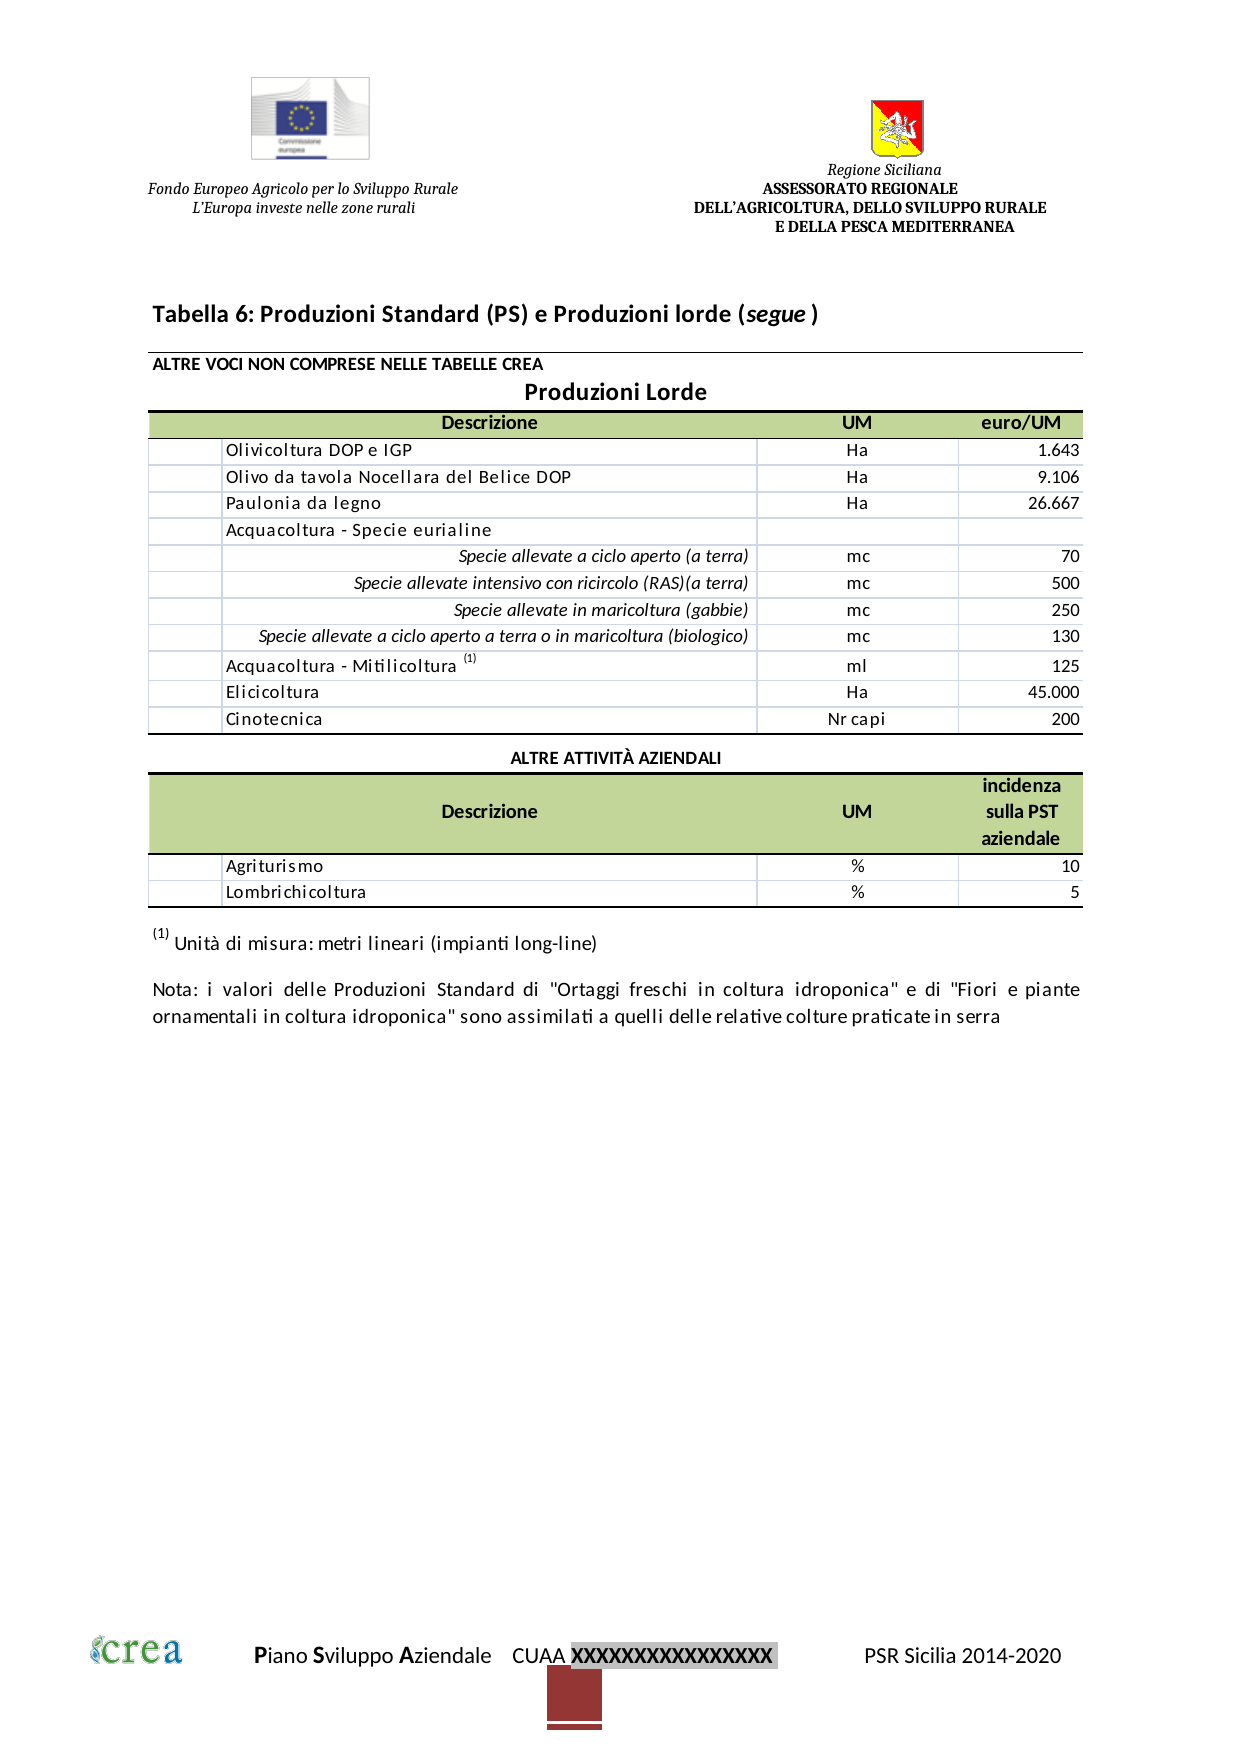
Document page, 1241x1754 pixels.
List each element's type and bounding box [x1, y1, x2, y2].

picture [870, 94, 926, 161]
picture [90, 1635, 183, 1664]
